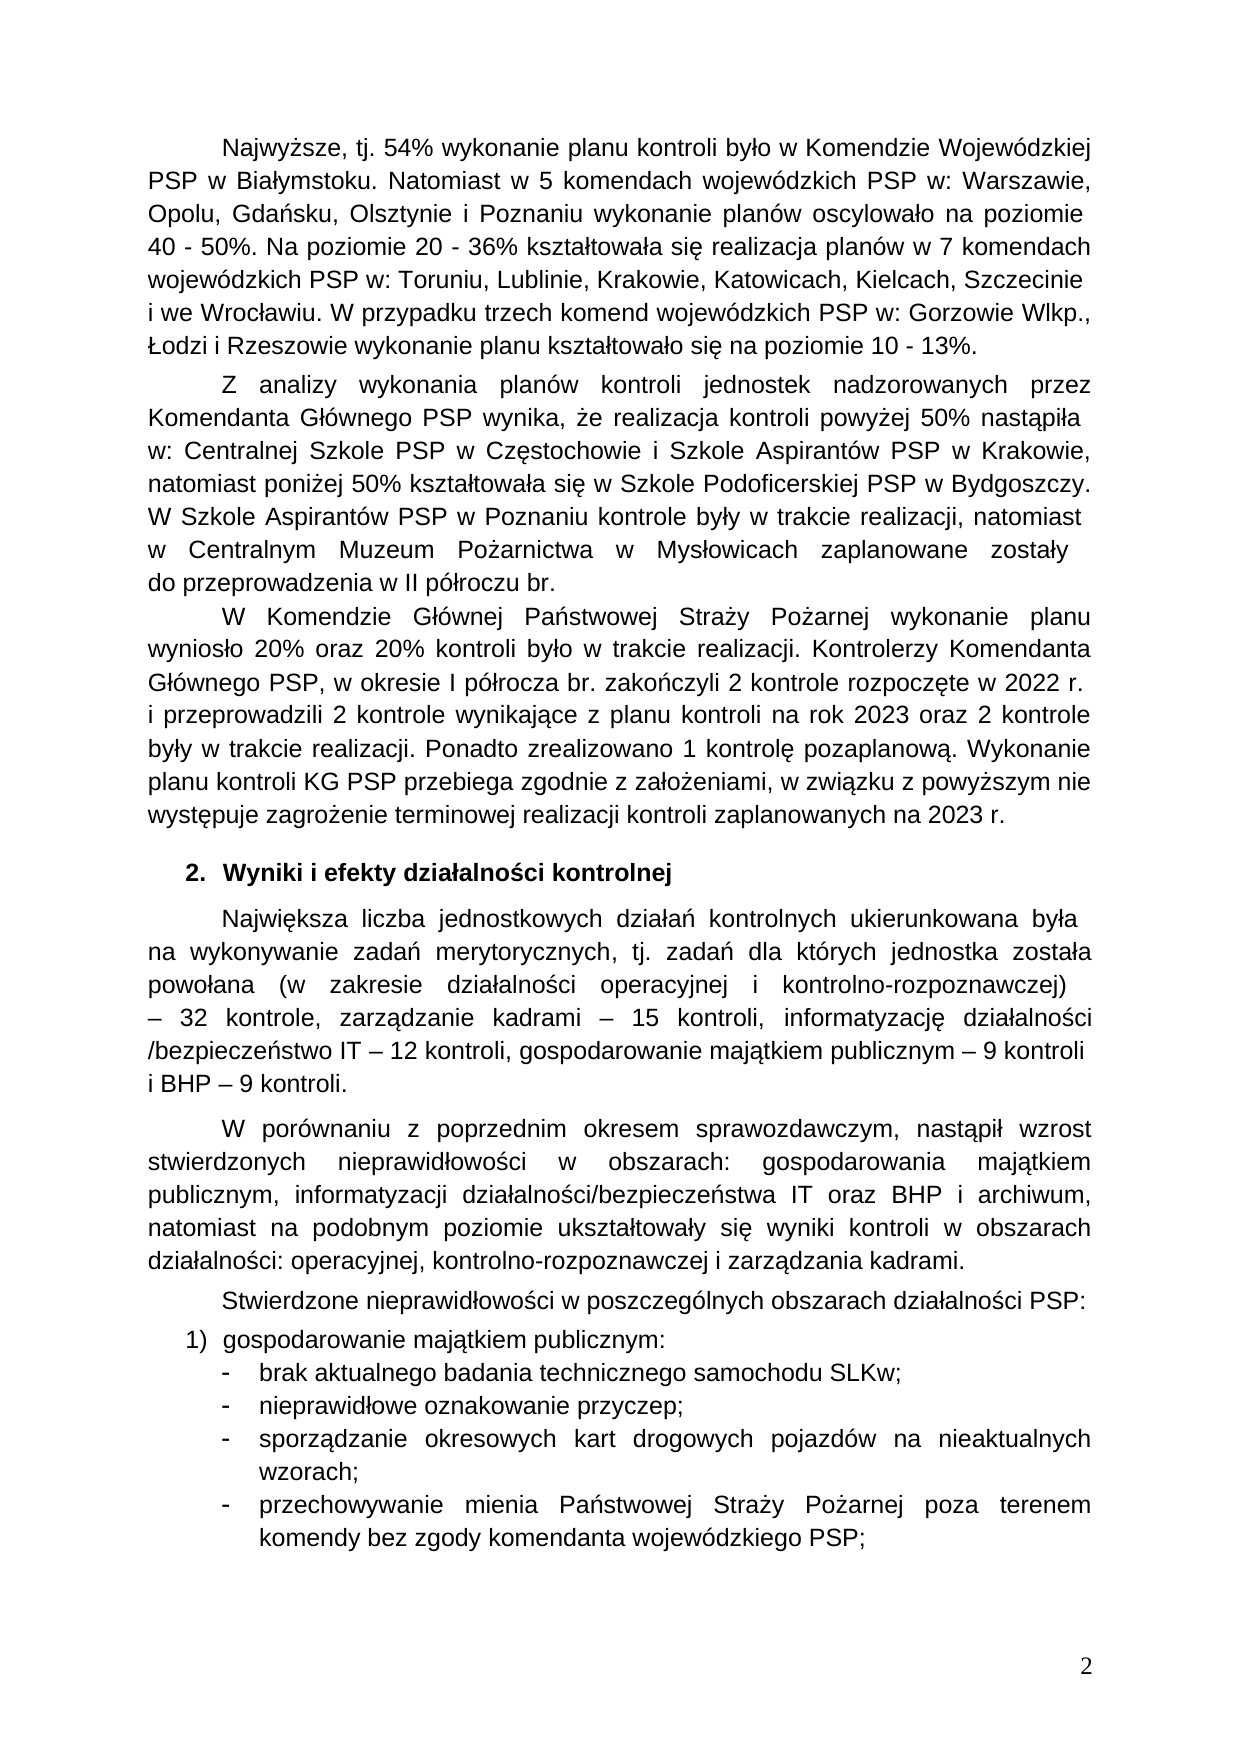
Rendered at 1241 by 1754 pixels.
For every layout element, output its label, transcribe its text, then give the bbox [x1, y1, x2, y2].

list przechowywanie mienia Państwowej Straży Pożarnej poza terenem komendy bez zgody komendanta wojewódzkiego PSP; [221, 1490, 1092, 1552]
list gospodarowanie majątkiem publicznym: [185, 1325, 1092, 1354]
text Najwyższe, tj. 54% wykonanie planu kontroli było w Komendzie Wojewódzkiej PSP w Białymstoku. Natomiast w 5 komendach wojewódzkich PSP w: Warszawie, Opolu, Gdańsku, Olsztynie i Poznaniu wykonanie planów oscylowało na poziomie 40 - 50%. Na poziomie 20 - 36% kształtowała się realizacja planów w 7 komendach wojewódzkich PSP w: Toruniu, Lublinie, Krakowie, Katowicach, Kielcach, Szczecinie i we Wrocławiu. W przypadku trzech komend wojewódzkich PSP w: Gorzowie Wlkp., Łodzi i Rzeszowie wykonanie planu kształtowało się na poziomie 10 - 13%. [148, 133, 1092, 360]
text Z analizy wykonania planów kontroli jednostek nadzorowanych przez Komendanta Głównego PSP wynika, że realizacja kontroli powyżej 50% nastąpiła w: Centralnej Szkole PSP w Częstochowie i Szkole Aspirantów PSP w Krakowie, natomiast poniżej 50% kształtowała się w Szkole Podoficerskiej PSP w Bydgoszczy. W Szkole Aspirantów PSP w Poznaniu kontrole były w trakcie realizacji, natomiast w Centralnym Muzeum Pożarnictwa w Mysłowicach zaplanowane zostały do przeprowadzenia w II półroczu br. [148, 370, 1092, 597]
list sporządzanie okresowych kart drogowych pojazdów na nieaktualnych wzorach; [221, 1424, 1092, 1486]
text W Komendzie Głównej Państwowej Straży Pożarnej wykonanie planu wyniosło 20% oraz 20% kontroli było w trakcie realizacji. Kontrolerzy Komendanta Głównego PSP, w okresie I półrocza br. zakończyli 2 kontrole rozpoczęte w 2022 r. i przeprowadzili 2 kontrole wynikające z planu kontroli na rok 2023 oraz 2 kontrole były w trakcie realizacji. Ponadto zrealizowano 1 kontrolę pozaplanową. Wykonanie planu kontroli KG PSP przebiega zgodnie z założeniami, w związku z powyższym nie występuje zagrożenie terminowej realizacji kontroli zaplanowanych na 2023 r. [148, 601, 1092, 828]
text W porównaniu z poprzednim okresem sprawozdawczym, nastąpił wzrost stwierdzonych nieprawidłowości w obszarach: gospodarowania majątkiem publicznym, informatyzacji działalności/bezpieczeństwa IT oraz BHP i archiwum, natomiast na podobnym poziomie ukształtowały się wyniki kontroli w obszarach działalności: operacyjnej, kontrolno-rozpoznawczej i zarządzania kadrami. [148, 1114, 1092, 1275]
list brak aktualnego badania technicznego samochodu SLKw; [221, 1358, 1092, 1387]
text Stwierdzone nieprawidłowości w poszczególnych obszarach działalności PSP: [148, 1286, 1092, 1314]
list Wyniki i efekty działalności kontrolnej [185, 858, 1092, 887]
list nieprawidłowe oznakowanie przyczep; [221, 1391, 1092, 1420]
text Największa liczba jednostkowych działań kontrolnych ukierunkowana była na wykonywanie zadań merytorycznych, tj. zadań dla których jednostka została powołana (w zakresie działalności operacyjnej i kontrolno-rozpoznawczej) – 32 kontrole, zarządzanie kadrami – 15 kontroli, informatyzację działalności /bezpieczeństwo IT – 12 kontroli, gospodarowanie majątkiem publicznym – 9 kontroli i BHP – 9 kontroli. [148, 904, 1092, 1097]
